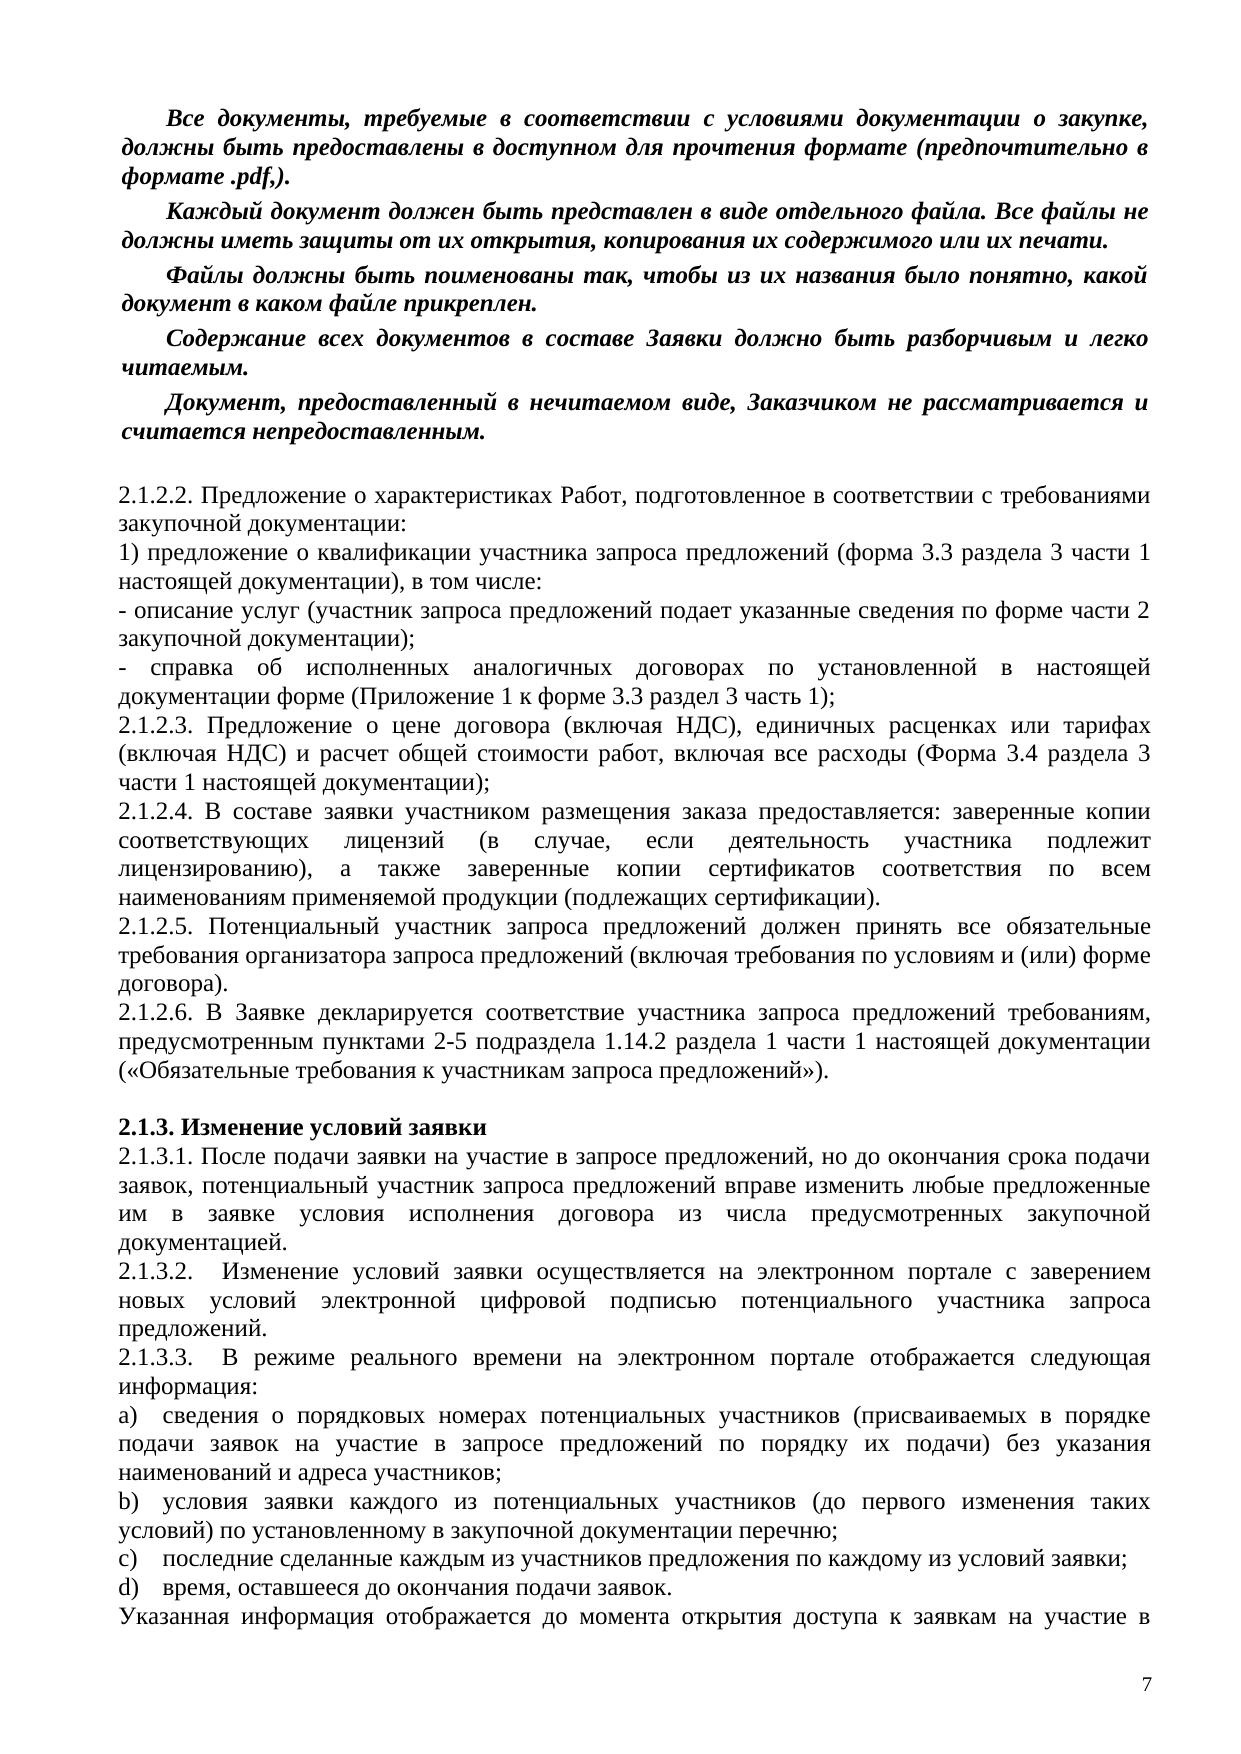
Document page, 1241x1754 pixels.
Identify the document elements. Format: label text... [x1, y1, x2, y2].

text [118, 1601, 1152, 1630]
text - справка об исполненных аналогичных договорах по установленной в настоящей документации форме (Приложение 1 к форме 3.3 раздел 3 часть 1); [118, 652, 1152, 710]
list сведения о порядковых номерах потенциальных участников (присваиваемых в порядке подачи заявок на участие в запросе предложений по порядку их подачи) без указания наименований и адреса участников; [118, 1400, 1152, 1486]
text 2.1.2.5. Потенциальный участник запроса предложений должен принять все обязательные требования организатора запроса предложений (включая требования по условиям и (или) форме договора). [118, 911, 1152, 997]
list В режиме реального времени на электронном портале отображается следующая информация: [118, 1342, 1152, 1400]
text - описание услуг (участник запроса предложений подает указанные сведения по форме части 2 закупочной документации); [118, 595, 1152, 652]
list время, оставшееся до окончания подачи заявок. [118, 1572, 1152, 1601]
text 2.1.2.6. В Заявке декларируется соответствие участника запроса предложений требованиям, предусмотренным пунктами 2-5 подраздела 1.14.2 раздела 1 части 1 настоящей документации («Обязательные требования к участникам запроса предложений»). [118, 997, 1152, 1083]
text Документ, предоставленный в нечитаемом виде, Заказчиком не рассматривается и считается непредоставленным. [121, 387, 1152, 445]
text Каждый документ должен быть представлен в виде отдельного файла. Все файлы не должны иметь защиты от их открытия, копирования их содержимого или их печати. [121, 196, 1152, 253]
text 2.1.2.4. В составе заявки участником размещения заказа предоставляется: заверенные копии соответствующих лицензий (в случае, если деятельность участника подлежит лицензированию), а также заверенные копии сертификатов соответствия по всем наименованиям применяемой продукции (подлежащих сертификации). [118, 796, 1152, 911]
text 2.1.3. Изменение условий заявки [118, 1112, 1152, 1141]
text 1) предложение о квалификации участника запроса предложений (форма 3.3 раздела 3 части 1 настоящей документации), в том числе: [118, 537, 1152, 595]
list условия заявки каждого из потенциальных участников (до первого изменения таких условий) по установленному в закупочной документации перечню; [118, 1486, 1152, 1543]
list последние сделанные каждым из участников предложения по каждому из условий заявки; [118, 1543, 1152, 1572]
text Содержание всех документов в составе Заявки должно быть разборчивым и легко читаемым. [121, 323, 1152, 381]
text 2.1.3.1. После подачи заявки на участие в запросе предложений, но до окончания срока подачи заявок, потенциальный участник запроса предложений вправе изменить любые предложенные им в заявке условия исполнения договора из числа предусмотренных закупочной документацией. [118, 1141, 1152, 1256]
text Все документы, требуемые в соответствии с условиями документации о закупке, должны быть предоставлены в доступном для прочтения формате (предпочтительно в формате .pdf,). [121, 103, 1152, 190]
text Файлы должны быть поименованы так, чтобы из их названия было понятно, какой документ в каком файле прикреплен. [121, 260, 1152, 317]
text 2.1.2.2. Предложение о характеристиках Работ, подготовленное в соответствии с требованиями закупочной документации: [118, 480, 1152, 537]
text 2.1.2.3. Предложение о цене договора (включая НДС), единичных расценках или тарифах (включая НДС) и расчет общей стоимости работ, включая все расходы (Форма 3.4 раздела 3 части 1 настоящей документации); [118, 710, 1152, 796]
list Изменение условий заявки осуществляется на электронном портале с заверением новых условий электронной цифровой подписью потенциального участника запроса предложений. [118, 1256, 1152, 1342]
